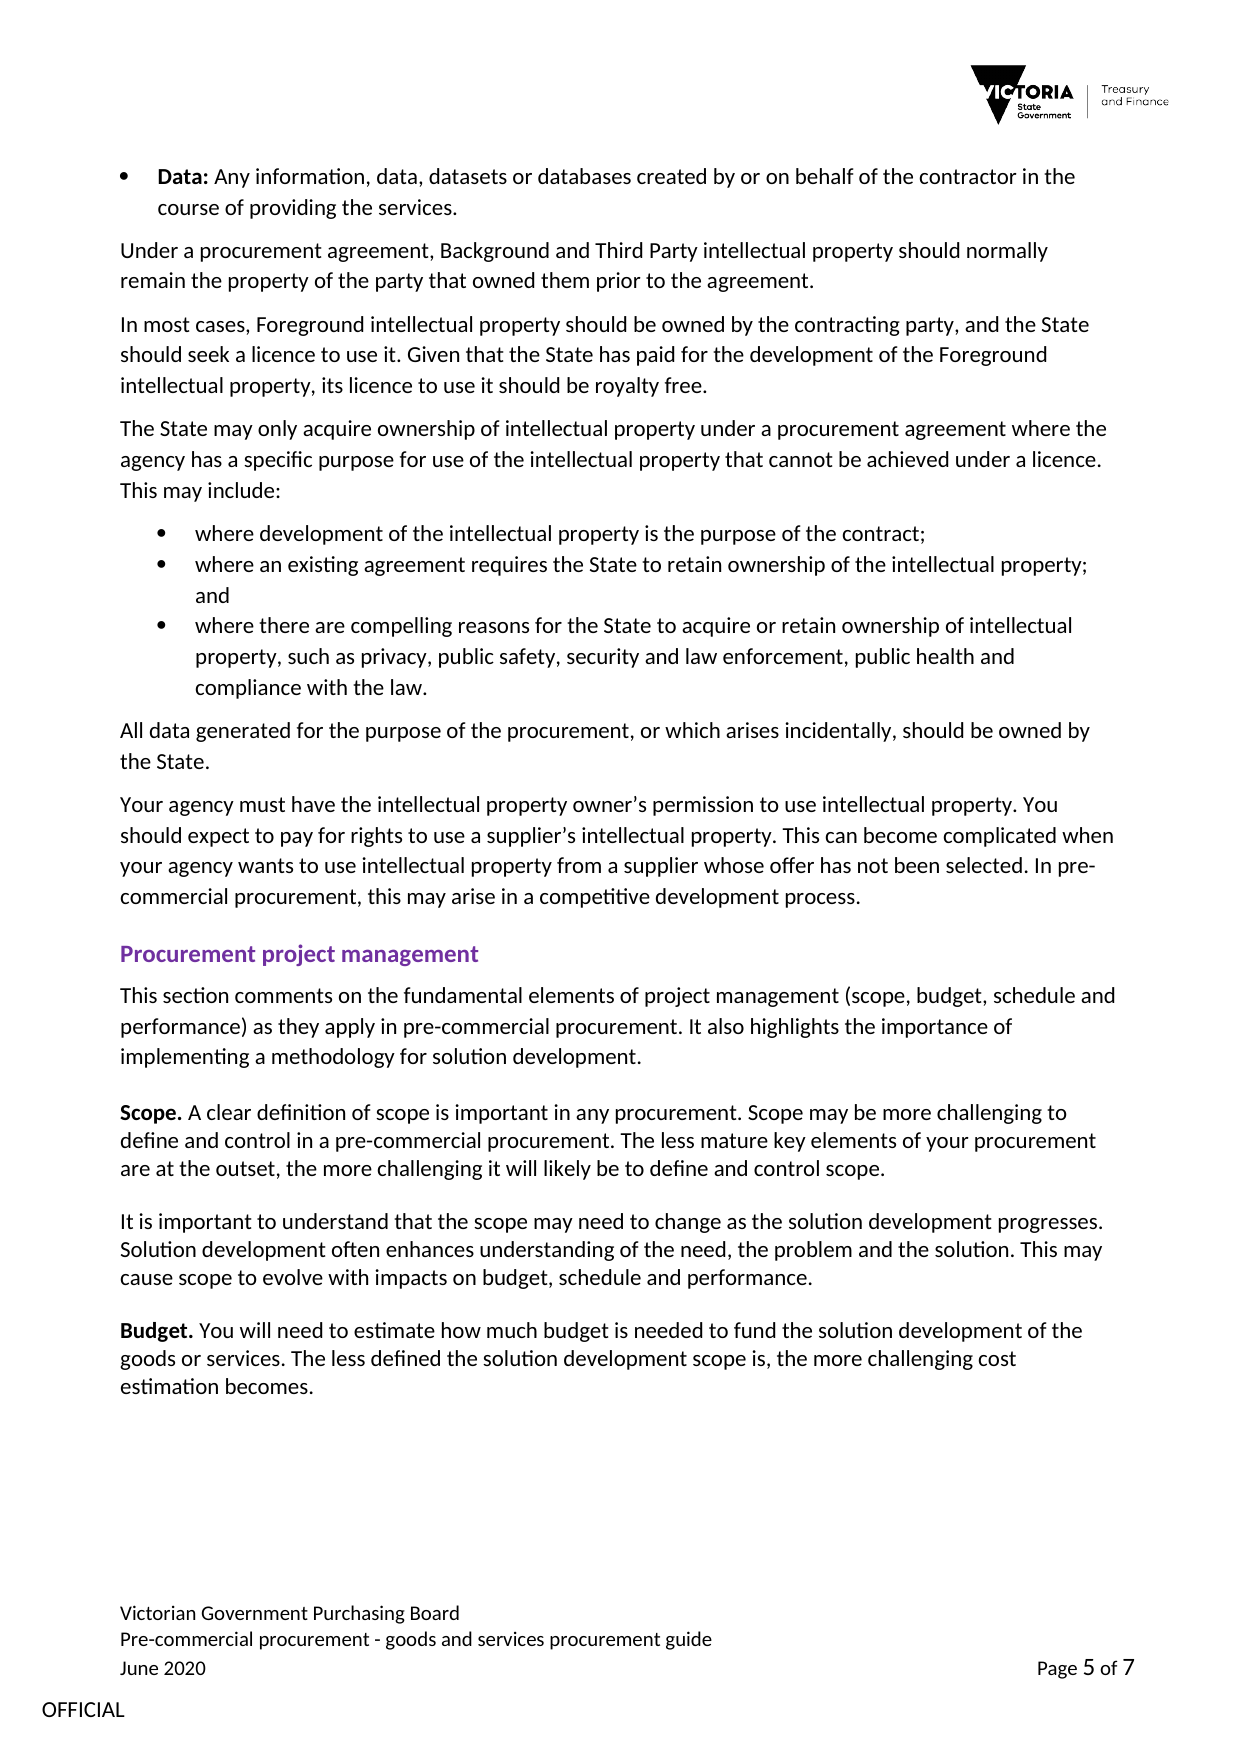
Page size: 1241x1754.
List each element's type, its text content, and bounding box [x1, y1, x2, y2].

picture [970, 65, 1169, 125]
subtitle Budget. You will need to estimate how much budget is needed to fund the solution development of the goods or services. The less defined the solution development scope is, the more challenging cost estimation becomes. [120, 1316, 1120, 1400]
subtitle Procurement project management [120, 938, 1120, 968]
text The State may only acquire ownership of intellectual property under a procurement agreement where the agency has a specific purpose for use of the intellectual property that cannot be achieved under a licence. This may include: [120, 414, 1120, 504]
list Data: Any information, data, datasets or databases created by or on behalf of the contractor in the course of providing the services. [120, 162, 1120, 221]
text All data generated for the purpose of the procurement, or which arises incidentally, should be owned by the State. [120, 716, 1120, 775]
text Under a procurement agreement, Background and Third Party intellectual property should normally remain the property of the party that owned them prior to the agreement. [120, 236, 1120, 295]
text This section comments on the fundamental elements of project management (scope, budget, schedule and performance) as they apply in pre-commercial procurement. It also highlights the importance of implementing a methodology for solution development. [120, 981, 1120, 1071]
text In most cases, Foreground intellectual property should be owned by the contracting party, and the State should seek a licence to use it. Given that the State has paid for the development of the Foreground intellectual property, its licence to use it should be royalty free. [120, 310, 1120, 399]
subtitle Scope. A clear definition of scope is important in any procurement. Scope may be more challenging to define and control in a pre-commercial procurement. The less mature key elements of your procurement are at the outset, the more challenging it will likely be to define and control scope. [120, 1098, 1120, 1182]
subtitle It is important to understand that the scope may need to change as the solution development progresses. Solution development often enhances understanding of the need, the problem and the solution. This may cause scope to evolve with impacts on budget, schedule and performance. [120, 1207, 1120, 1291]
list where an existing agreement requires the State to retain ownership of the intellectual property; and [157, 550, 1120, 609]
list where development of the intellectual property is the purpose of the contract; [157, 519, 1120, 547]
list where there are compelling reasons for the State to acquire or retain ownership of intellectual property, such as privacy, public safety, security and law enforcement, public health and compliance with the law. [157, 611, 1120, 701]
text Your agency must have the intellectual property owner’s permission to use intellectual property. You should expect to pay for rights to use a supplier’s intellectual property. This can become complicated when your agency wants to use intellectual property from a supplier whose offer has not been selected. In pre-commercial procurement, this may arise in a competitive development process. [120, 790, 1120, 910]
